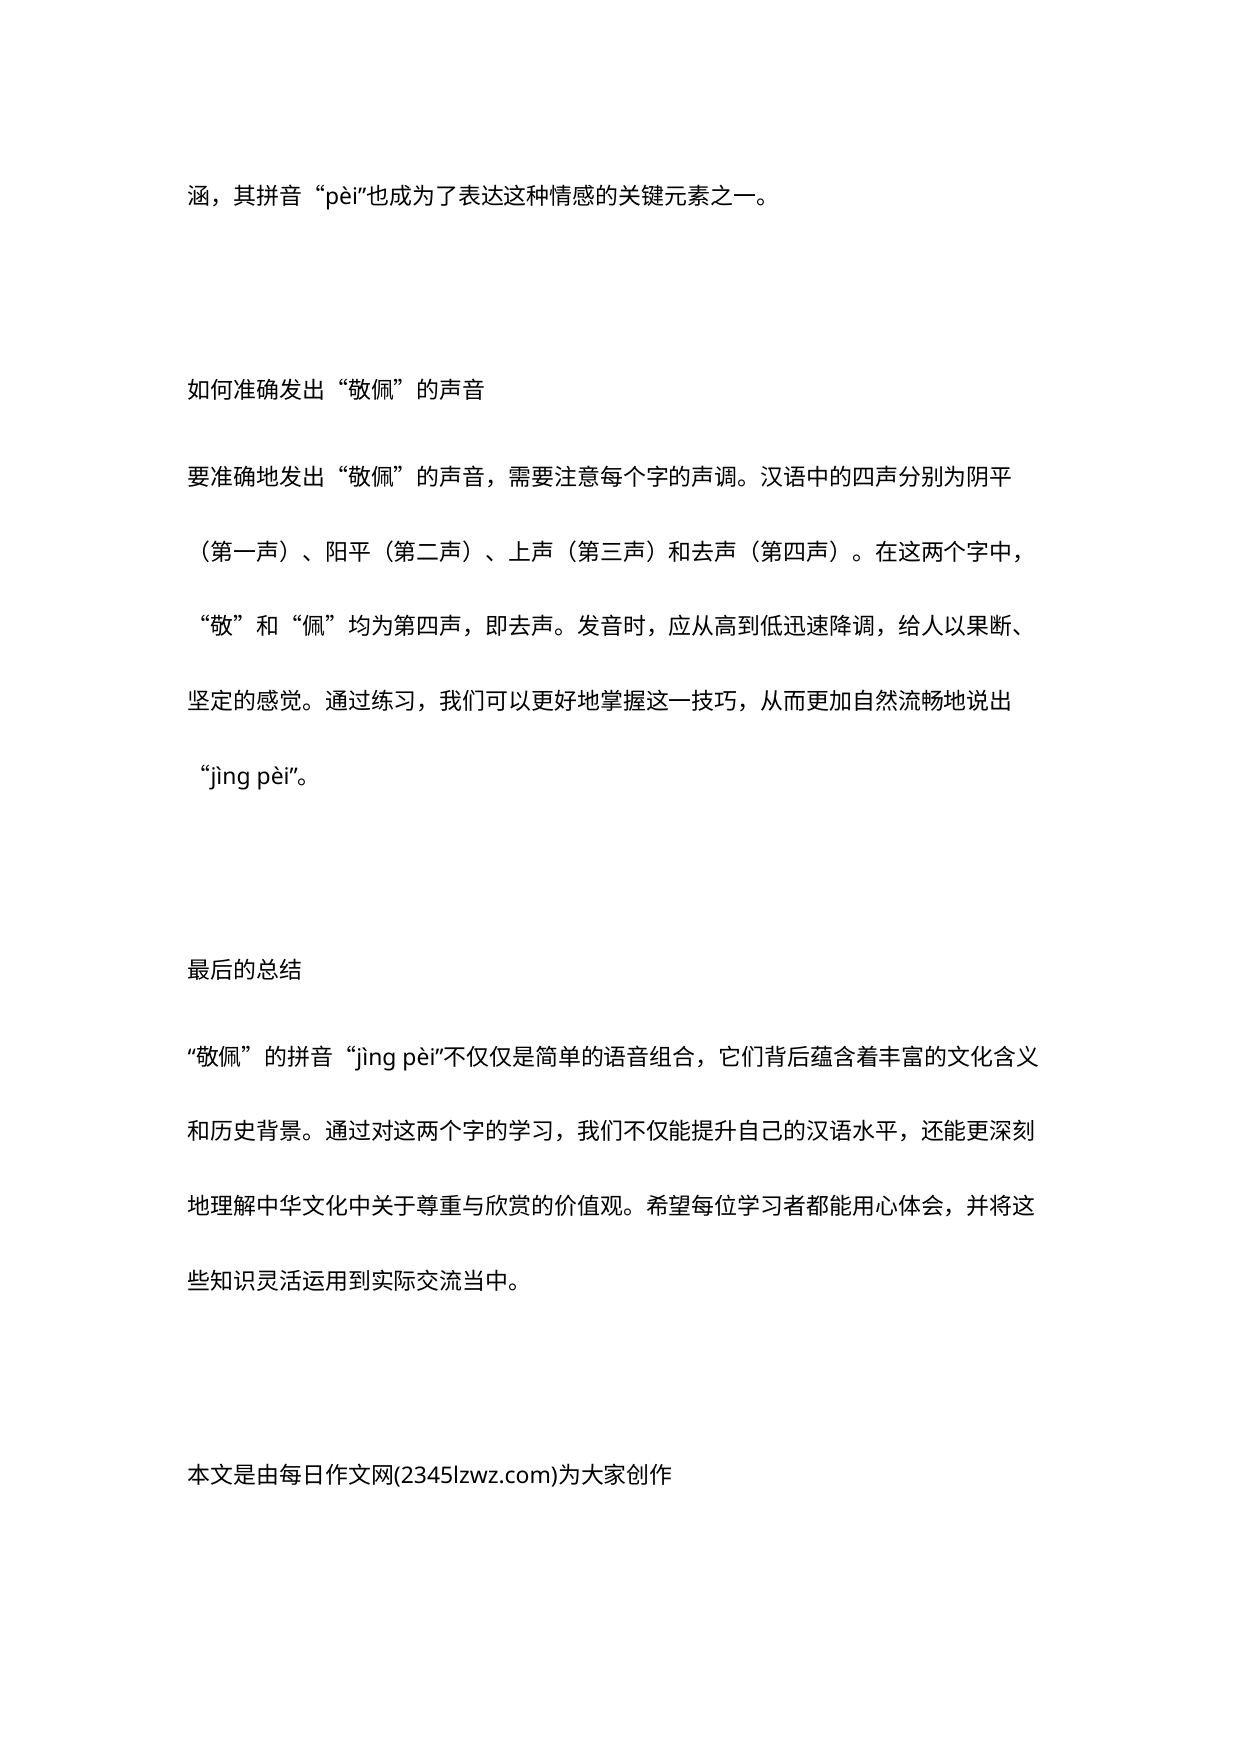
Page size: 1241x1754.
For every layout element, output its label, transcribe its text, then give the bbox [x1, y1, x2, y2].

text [187, 162, 1053, 227]
text 如何准确发出“敬佩”的声音 [187, 356, 1053, 421]
text “敬佩”的拼音“jìng pèi”不仅仅是简单的语音组合，它们背后蕴含着丰富的文化含义和历史背景。通过对这两个字的学习，我们不仅能提升自己的汉语水平，还能更深刻地理解中华文化中关于尊重与欣赏的价值观。希望每位学习者都能用心体会，并将这些知识灵活运用到实际交流当中。 [187, 1023, 1053, 1312]
text 本文是由每日作文网(2345lzwz.com)为大家创作 [187, 1441, 1053, 1506]
text 最后的总结 [187, 936, 1053, 1001]
text 要准确地发出“敬佩”的声音，需要注意每个字的声调。汉语中的四声分别为阴平（第一声）、阳平（第二声）、上声（第三声）和去声（第四声）。在这两个字中，“敬”和“佩”均为第四声，即去声。发音时，应从高到低迅速降调，给人以果断、坚定的感觉。通过练习，我们可以更好地掌握这一技巧，从而更加自然流畅地说出“jìng pèi”。 [187, 443, 1053, 807]
